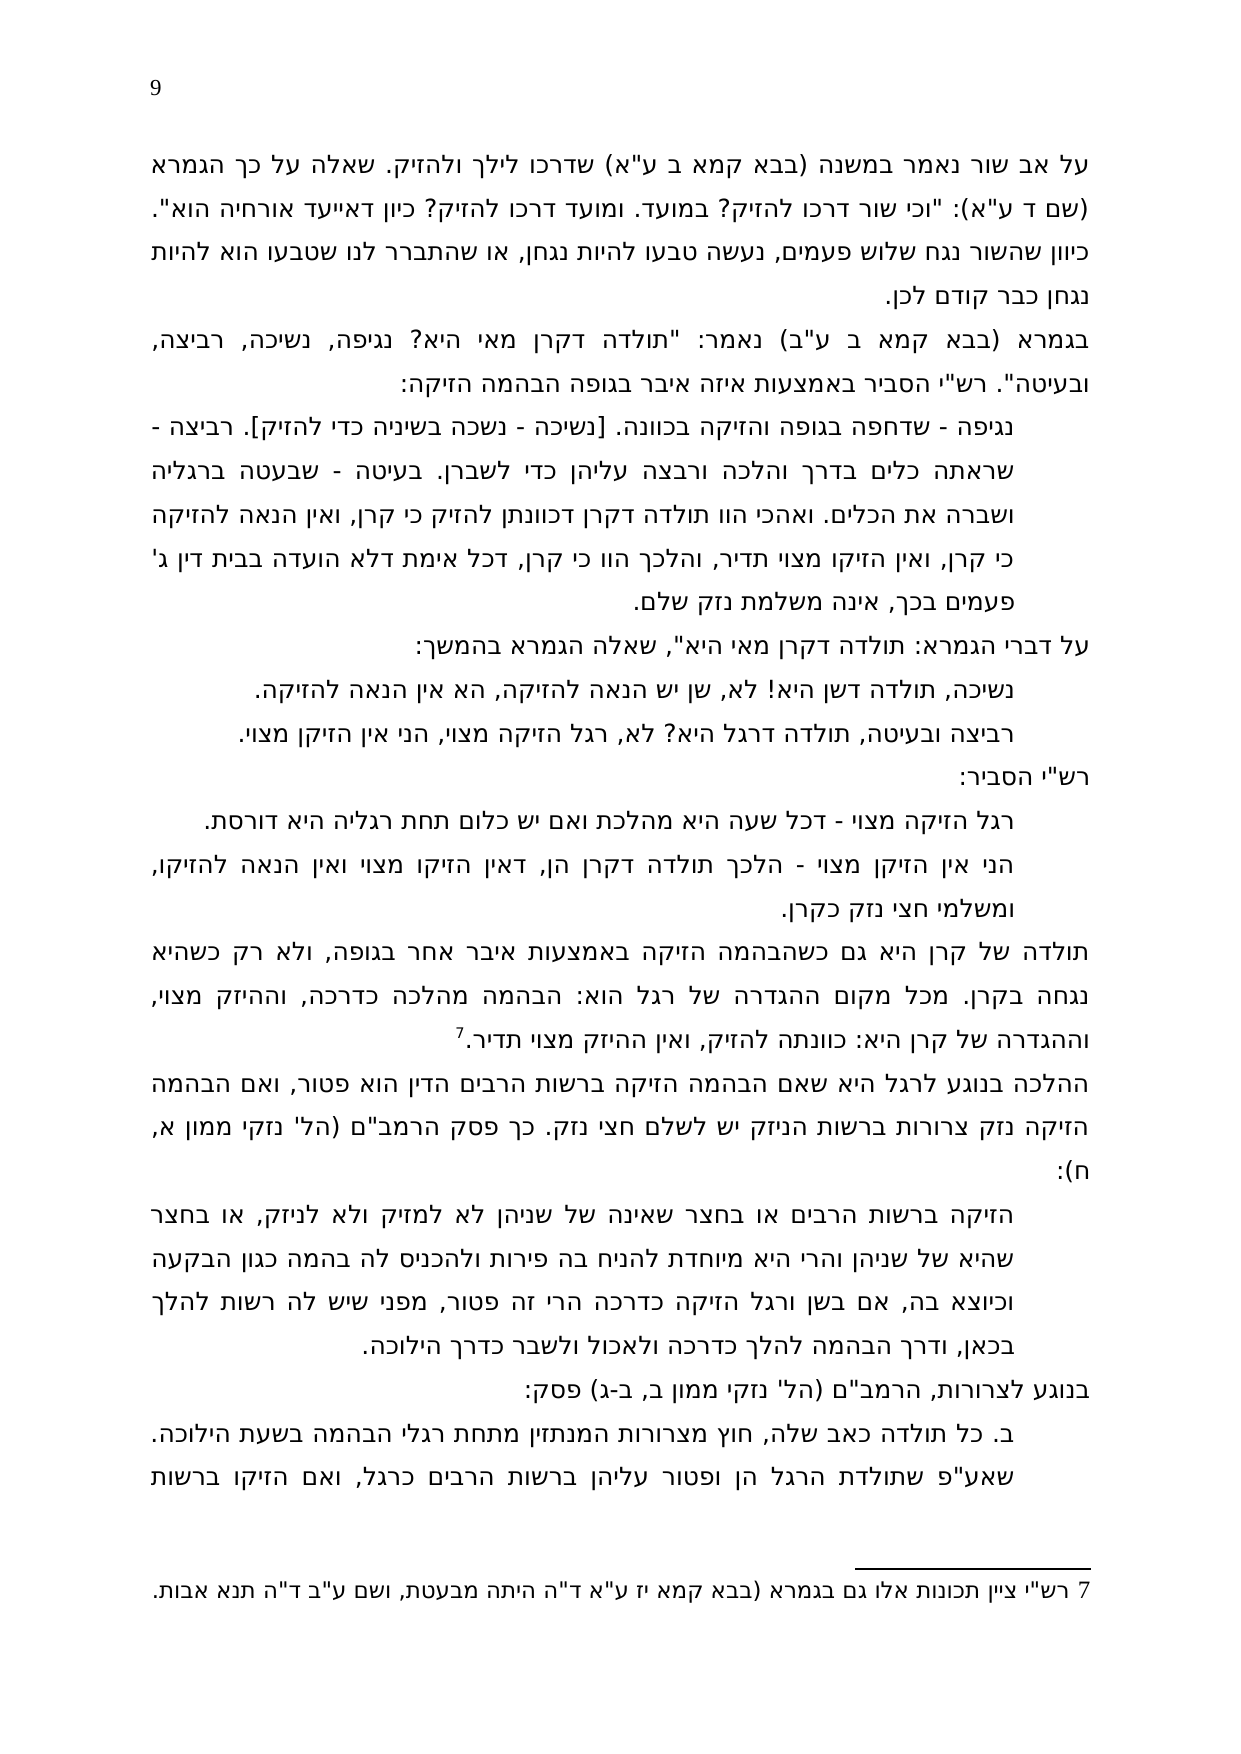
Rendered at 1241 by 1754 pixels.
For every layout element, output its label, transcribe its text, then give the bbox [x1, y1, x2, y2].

text הזיקה ברשות הרבים או בחצר שאינה של שניהן לא למזיק ולא לניזק, או בחצר שהיא של שניהן והרי היא מיוחדת להניח בה פירות ולהכניס לה בהמה כגון הבקעה וכיוצא בה, אם בשן ורגל הזיקה כדרכה הרי זה פטור, מפני שיש לה רשות להלך בכאן, ודרך הבהמה להלך כדרכה ולאכול ולשבר כדרך הילוכה. [150, 1200, 1015, 1360]
text על דברי הגמרא: תולדה דקרן מאי היא", שאלה הגמרא בהמשך: [150, 631, 1090, 660]
text רגל הזיקה מצוי - דכל שעה היא מהלכת ואם יש כלום תחת רגליה היא דורסת. [150, 806, 1015, 835]
text רביצה ובעיטה, תולדה דרגל היא? לא, רגל הזיקה מצוי, הני אין הזיקן מצוי. [150, 719, 1015, 748]
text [150, 1419, 1015, 1492]
text ההלכה בנוגע לרגל היא שאם הבהמה הזיקה ברשות הרבים הדין הוא פטור, ואם הבהמה הזיקה נזק צרורות ברשות הניזק יש לשלם חצי נזק. כך פסק הרמב"ם (הל' נזקי ממון א, ח): [150, 1069, 1090, 1185]
text על אב שור נאמר במשנה (בבא קמא ב ע"א) שדרכו לילך ולהזיק. שאלה על כך הגמרא (שם ד ע"א): "וכי שור דרכו להזיק? במועד. ומועד דרכו להזיק? כיון דאייעד אורחיה הוא". כיוון שהשור נגח שלוש פעמים, נעשה טבעו להיות נגחן, או שהתברר לנו שטבעו הוא להיות נגחן כבר קודם לכן. [150, 150, 1090, 310]
text תולדה של קרן היא גם כשהבהמה הזיקה באמצעות איבר אחר בגופה, ולא רק כשהיא נגחה בקרן. מכל מקום ההגדרה של רגל הוא: הבהמה מהלכה כדרכה, וההיזק מצוי, וההגדרה של קרן היא: כוונתה להזיק, ואין ההיזק מצוי תדיר. [150, 937, 1090, 1054]
text נשיכה, תולדה דשן היא! לא, שן יש הנאה להזיקה, הא אין הנאה להזיקה. [150, 675, 1015, 704]
text הני אין הזיקן מצוי - הלכך תולדה דקרן הן, דאין הזיקו מצוי ואין הנאה להזיקו, ומשלמי חצי נזק כקרן. [150, 850, 1015, 923]
text נגיפה - שדחפה בגופה והזיקה בכוונה. [נשיכה - נשכה בשיניה כדי להזיק]. רביצה - שראתה כלים בדרך והלכה ורבצה עליהן כדי לשברן. בעיטה - שבעטה ברגליה ושברה את הכלים. ואהכי הוו תולדה דקרן דכוונתן להזיק כי קרן, ואין הנאה להזיקה כי קרן, ואין הזיקו מצוי תדיר, והלכך הוו כי קרן, דכל אימת דלא הועדה בבית דין ג' פעמים בכך, אינה משלמת נזק שלם. [150, 412, 1015, 617]
text בנוגע לצרורות, הרמב"ם (הל' נזקי ממון ב, ב-ג) פסק: [150, 1375, 1090, 1404]
text רש"י הסביר: [150, 762, 1090, 792]
text בגמרא (בבא קמא ב ע"ב) נאמר: "תולדה דקרן מאי היא? נגיפה, נשיכה, רביצה, ובעיטה". רש"י הסביר באמצעות איזה איבר בגופה הבהמה הזיקה: [150, 325, 1090, 398]
